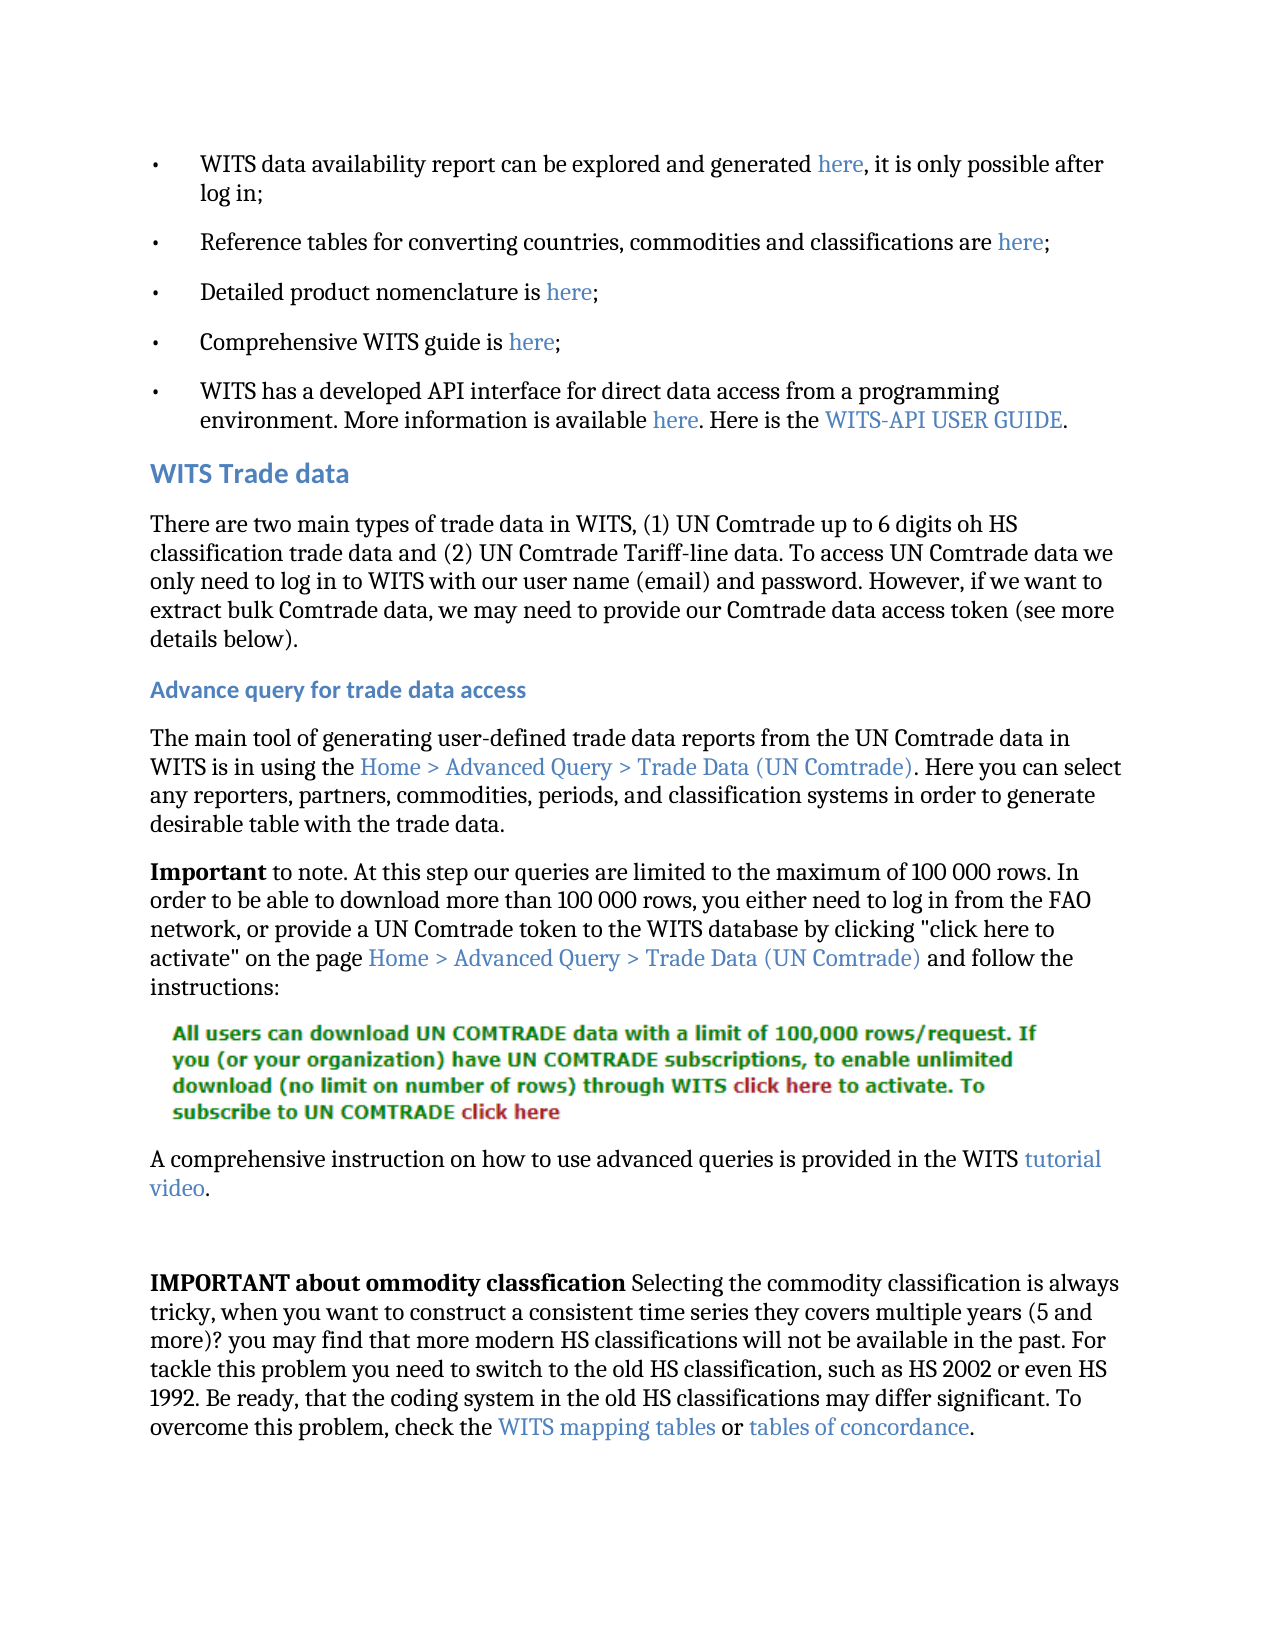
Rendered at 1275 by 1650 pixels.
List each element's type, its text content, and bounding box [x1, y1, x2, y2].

text IMPORTANT about ommodity classfication Selecting the commodity classification is always tricky, when you want to construct a consistent time series they covers multiple years (5 and more)? you may find that more modern HS classifications will not be available in the past. For tackle this problem you need to switch to the old HS classification, such as HS 2002 or even HS 1992. Be ready, that the coding system in the old HS classifications may differ significant. To overcome this problem, check the WITS mapping tables or tables of concordance. [150, 1269, 1125, 1441]
list Detailed product nomenclature is here; [150, 278, 1125, 307]
list Reference tables for converting countries, commodities and classifications are here; [150, 228, 1125, 257]
picture [168, 1020, 1044, 1127]
list WITS data availability report can be explored and generated here, it is only possible after log in; [150, 150, 1125, 207]
text There are two main types of trade data in WITS, (1) UN Comtrade up to 6 digits oh HS classification trade data and (2) UN Comtrade Tariff-line data. To access UN Comtrade data we only need to log in to WITS with our user name (email) and password. However, if we want to extract bulk Comtrade data, we may need to provide our Comtrade data access token (see more details below). [150, 510, 1125, 653]
text Important to note. At this step our queries are limited to the maximum of 100 000 rows. In order to be able to download more than 100 000 rows, you either need to log in from the FAO network, or provide a UN Comtrade token to the WITS database by clicking "click here to activate" on the page Home > Advanced Query > Trade Data (UN Comtrade) and follow the instructions: [150, 857, 1125, 1001]
text The main tool of generating user-defined trade data reports from the UN Comtrade data in WITS is in using the Home > Advanced Query > Trade Data (UN Comtrade). Here you can select any reporters, partners, commodities, periods, and classification systems in order to generate desirable table with the trade data. [150, 724, 1125, 839]
text A comprehensive instruction on how to use advanced queries is provided in the WITS tutorial video. [150, 1145, 1125, 1202]
list WITS has a developed API interface for direct data access from a programming environment. More information is available here. Here is the WITS-API USER GUIDE. [150, 377, 1125, 434]
subtitle Advance query for trade data access [150, 674, 1125, 705]
subtitle WITS Trade data [150, 455, 1125, 491]
list Comprehensive WITS guide is here; [150, 327, 1125, 356]
